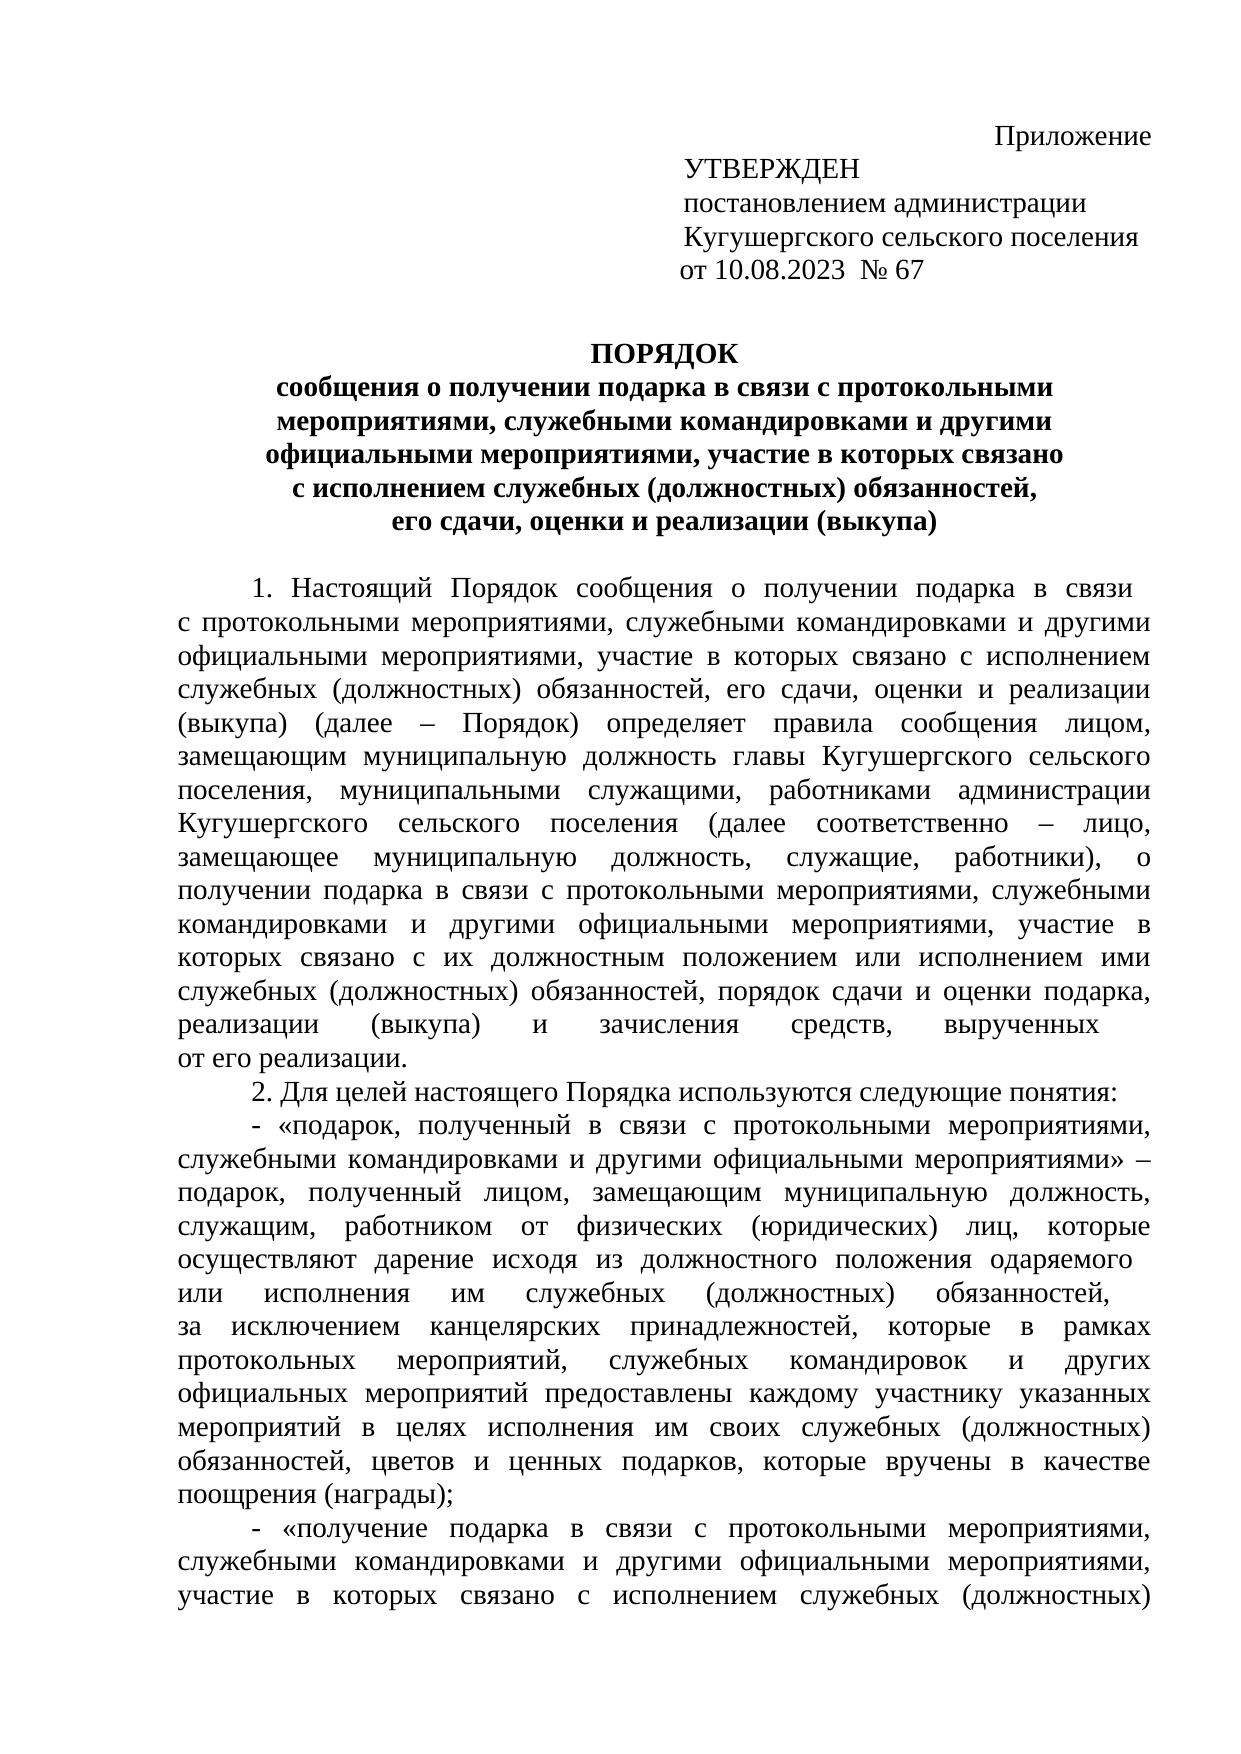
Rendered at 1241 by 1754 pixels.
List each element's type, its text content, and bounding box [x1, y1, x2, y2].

text его сдачи, оценки и реализации (выкупа) [177, 503, 1152, 537]
text - «подарок, полученный в связи с протокольными мероприятиями, служебными командировками и другими официальными мероприятиями» – подарок, полученный лицом, замещающим муниципальную должность, служащим, работником от физических (юридических) лиц, которые осуществляют дарение исходя из должностного положения одаряемого или исполнения им служебных (должностных) обязанностей, за исключением канцелярских принадлежностей, которые в рамках протокольных мероприятий, служебных командировок и других официальных мероприятий предоставлены каждому участнику указанных мероприятий в целях исполнения им своих служебных (должностных) обязанностей, цветов и ценных подарков, которые вручены в качестве поощрения (награды); [177, 1107, 1152, 1510]
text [177, 1510, 1152, 1610]
text с исполнением служебных (должностных) обязанностей, [177, 470, 1152, 503]
text 1. Настоящий Порядок сообщения о получении подарка в связи с протокольными мероприятиями, служебными командировками и другими официальными мероприятиями, участие в которых связано с исполнением служебных (должностных) обязанностей, его сдачи, оценки и реализации (выкупа) (далее – Порядок) определяет правила сообщения лицом, замещающим муниципальную должность главы Кугушергского сельского поселения, муниципальными служащими, работниками администрации Кугушергского сельского поселения (далее соответственно – лицо, замещающее муниципальную должность, служащие, работники), о получении подарка в связи с протокольными мероприятиями, служебными командировками и другими официальными мероприятиями, участие в которых связано с их должностным положением или исполнением ими служебных (должностных) обязанностей, порядок сдачи и оценки подарка, реализации (выкупа) и зачисления средств, вырученных от его реализации. [177, 571, 1152, 1074]
text от 10.08.2023 № 67 [679, 252, 1152, 286]
text Приложение [683, 118, 1152, 152]
text сообщения о получении подарка в связи с протокольными мероприятиями, служебными командировками и другими официальными мероприятиями, участие в которых связано [177, 369, 1152, 470]
text постановлением администрации Кугушергского сельского поселения [683, 185, 1152, 252]
text ПОРЯДОК [177, 336, 1152, 369]
text 2. Для целей настоящего Порядка используются следующие понятия: [177, 1074, 1152, 1107]
text УТВЕРЖДЕН [683, 152, 1152, 185]
